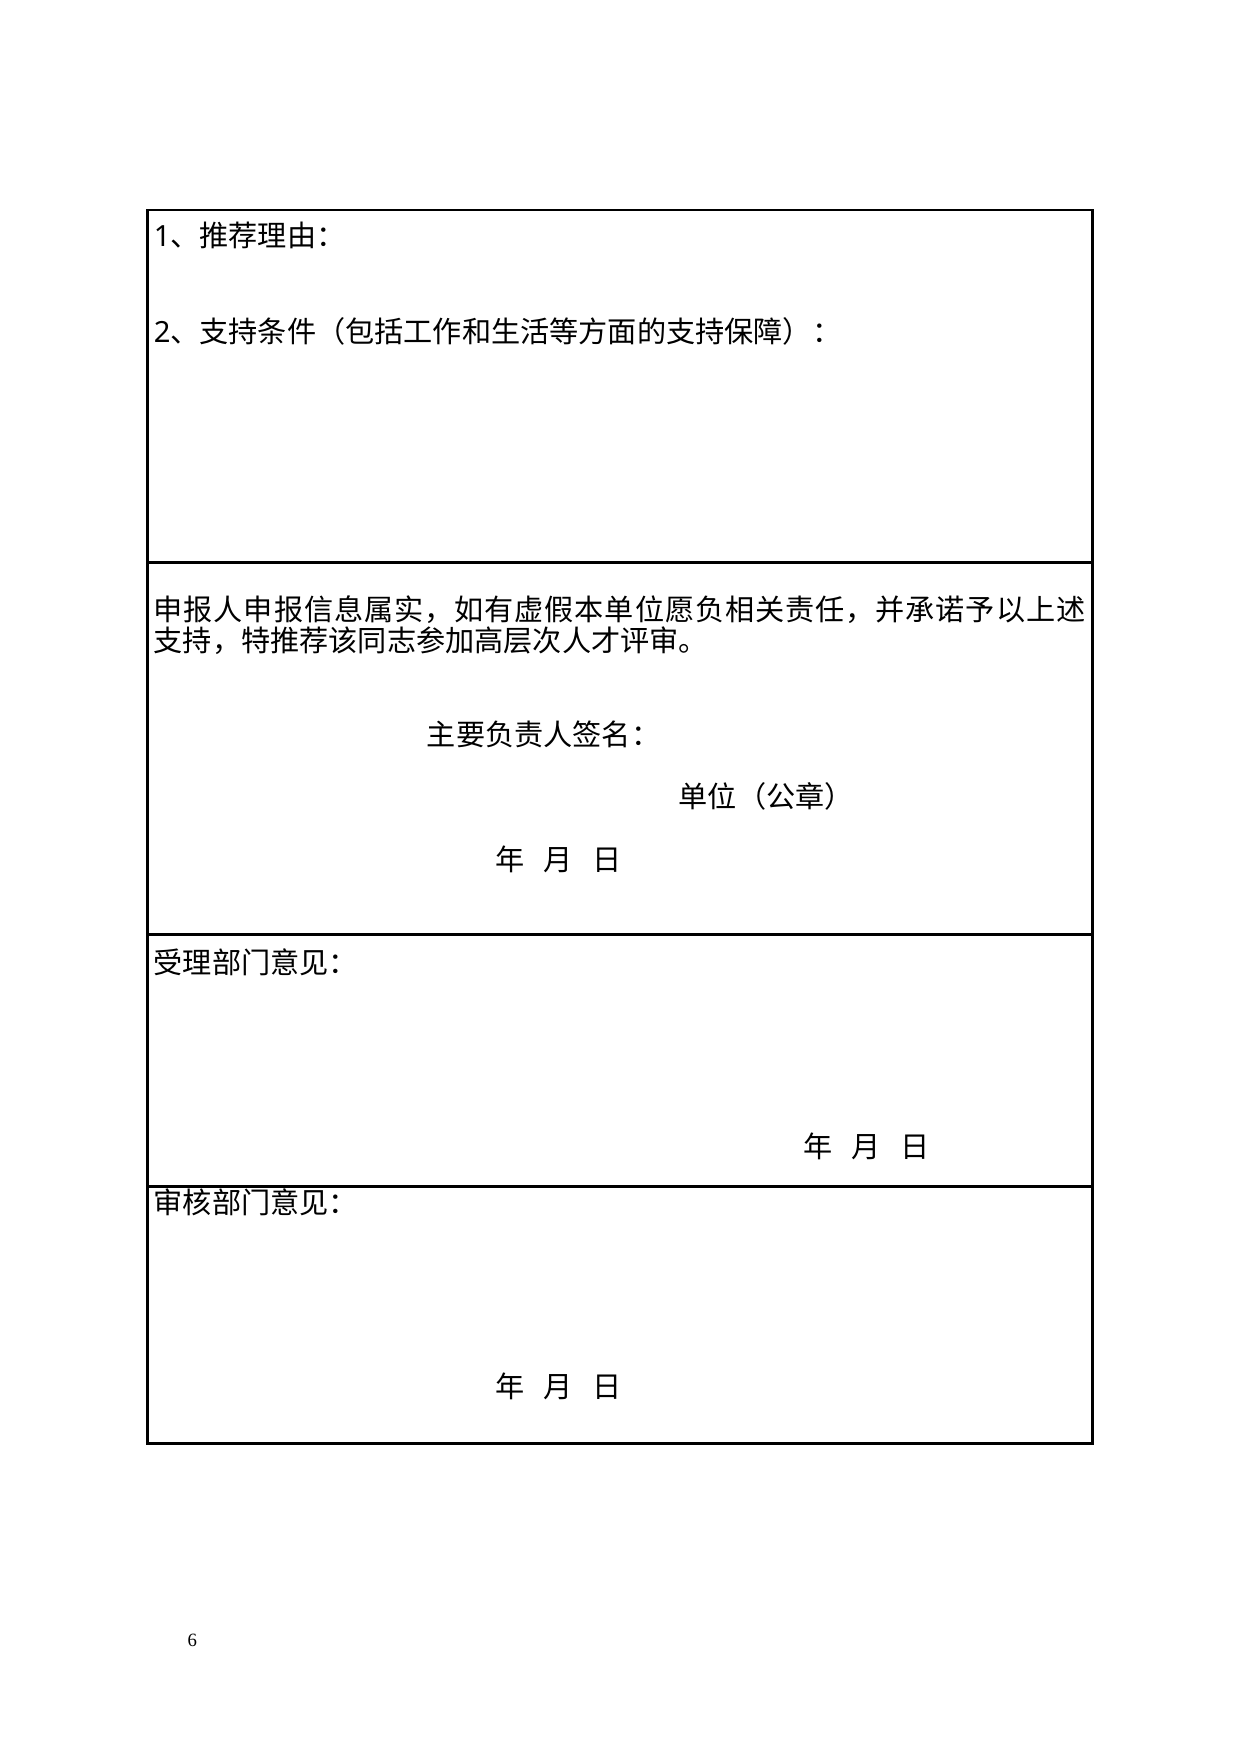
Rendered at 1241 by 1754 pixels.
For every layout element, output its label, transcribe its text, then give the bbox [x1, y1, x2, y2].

table_cell 1、推荐理由： 2、支持条件（包括工作和生活等方面的支持保障）： [149, 211, 1091, 561]
table_cell 申报人申报信息属实，如有虚假本单位愿负相关责任，并承诺予以上述支持，特推荐该同志参加高层次人才评审。 主要负责人签名： 单位（公章） 年 月 日 [149, 564, 1091, 932]
table_cell 审核部门意见： 年 月 日 [149, 1188, 1091, 1442]
table_cell 受理部门意见： 年 月 日 [149, 936, 1091, 1185]
